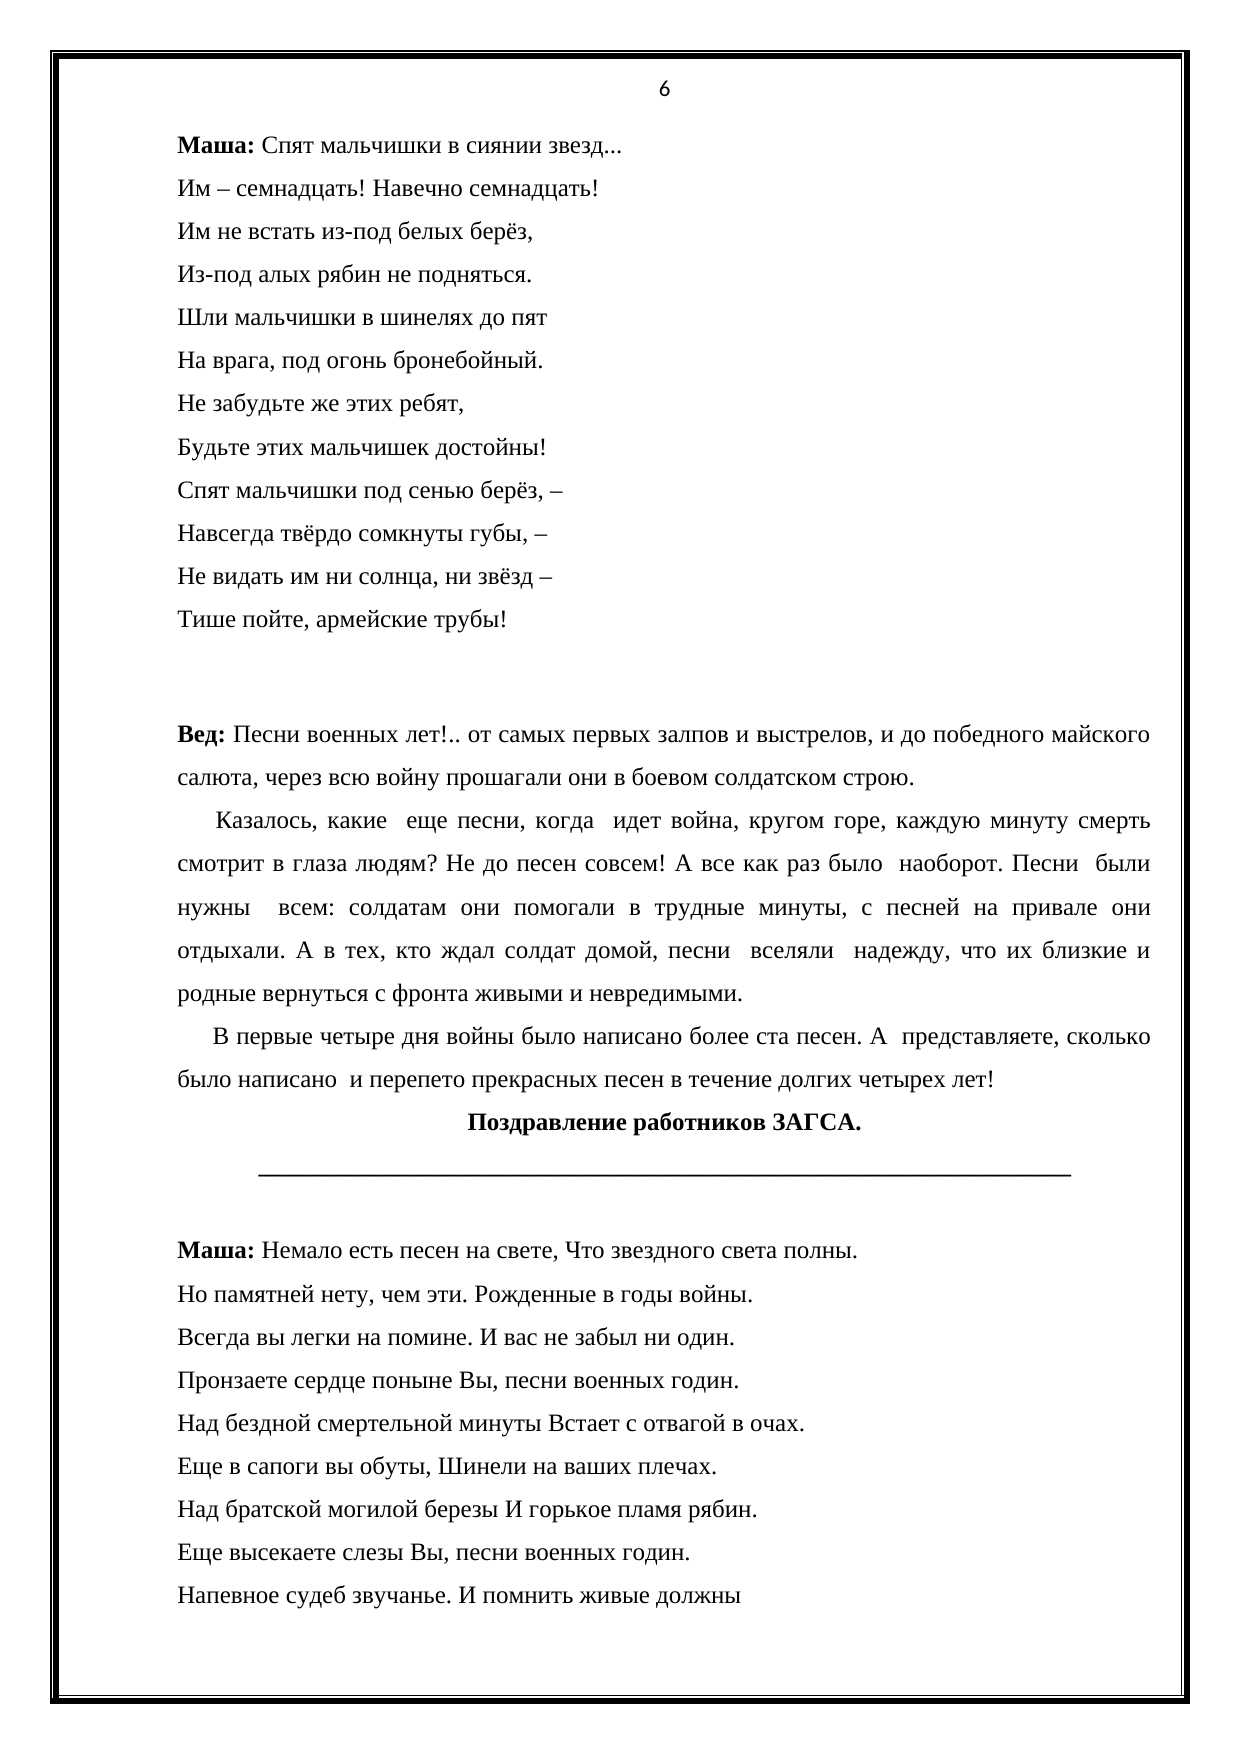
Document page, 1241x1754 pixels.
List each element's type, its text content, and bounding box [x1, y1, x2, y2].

text Напевное судеб звучанье. И помнить живые должны [177, 1581, 1152, 1609]
text На врага, под огонь бронебойный. [177, 345, 1152, 374]
text Поздравление работников ЗАГСА. [177, 1107, 1152, 1136]
text Пронзаете сердце поныне Вы, песни военных годин. [177, 1365, 1152, 1394]
text Еще высекаете слезы Вы, песни военных годин. [177, 1537, 1152, 1566]
text Над братской могилой березы И горькое пламя рябин. [177, 1494, 1152, 1523]
text Им не встать из-под белых берёз, [177, 216, 1152, 245]
text _________________________________________________________________ [177, 1150, 1152, 1179]
text Маша: Немало есть песен на свете, Что звездного света полны. [177, 1236, 1152, 1264]
text Не забудьте же этих ребят, [177, 388, 1152, 417]
text Над бездной смертельной минуты Встает с отвагой в очах. [177, 1408, 1152, 1437]
text Всегда вы легки на помине. И вас не забыл ни один. [177, 1322, 1152, 1351]
text Маша: Спят мальчишки в сиянии звезд... [177, 130, 1152, 158]
text Не видать им ни солнца, ни звёзд – [177, 561, 1152, 590]
text Но памятней нету, чем эти. Рожденные в годы войны. [177, 1279, 1152, 1307]
text В первые четыре дня войны было написано более ста песен. А представляете, сколько было написано и перепето прекрасных песен в течение долгих четырех лет! [177, 1021, 1152, 1093]
text Тише пойте, армейские трубы! [177, 604, 1152, 633]
text Будьте этих мальчишек достойны! [177, 432, 1152, 460]
text Шли мальчишки в шинелях до пят [177, 302, 1152, 331]
text Им – семнадцать! Навечно семнадцать! [177, 173, 1152, 202]
text Вед: Песни военных лет!.. от самых первых залпов и выстрелов, и до победного майского салюта, через всю войну прошагали они в боевом солдатском строю. [177, 719, 1152, 791]
text Из-под алых рябин не подняться. [177, 259, 1152, 288]
text Еще в сапоги вы обуты, Шинели на ваших плечах. [177, 1451, 1152, 1480]
text Навсегда твёрдо сомкнуты губы, – [177, 518, 1152, 547]
text Казалось, какие еще песни, когда идет война, кругом горе, каждую минуту смерть смотрит в глаза людям? Не до песен совсем! А все как раз было наоборот. Песни были нужны всем: солдатам они помогали в трудные минуты, с песней на привале они отдыхали. А в тех, кто ждал солдат домой, песни вселяли надежду, что их близкие и родные вернуться с фронта живыми и невредимыми. [177, 805, 1152, 1007]
text Спят мальчишки под сенью берёз, – [177, 475, 1152, 503]
